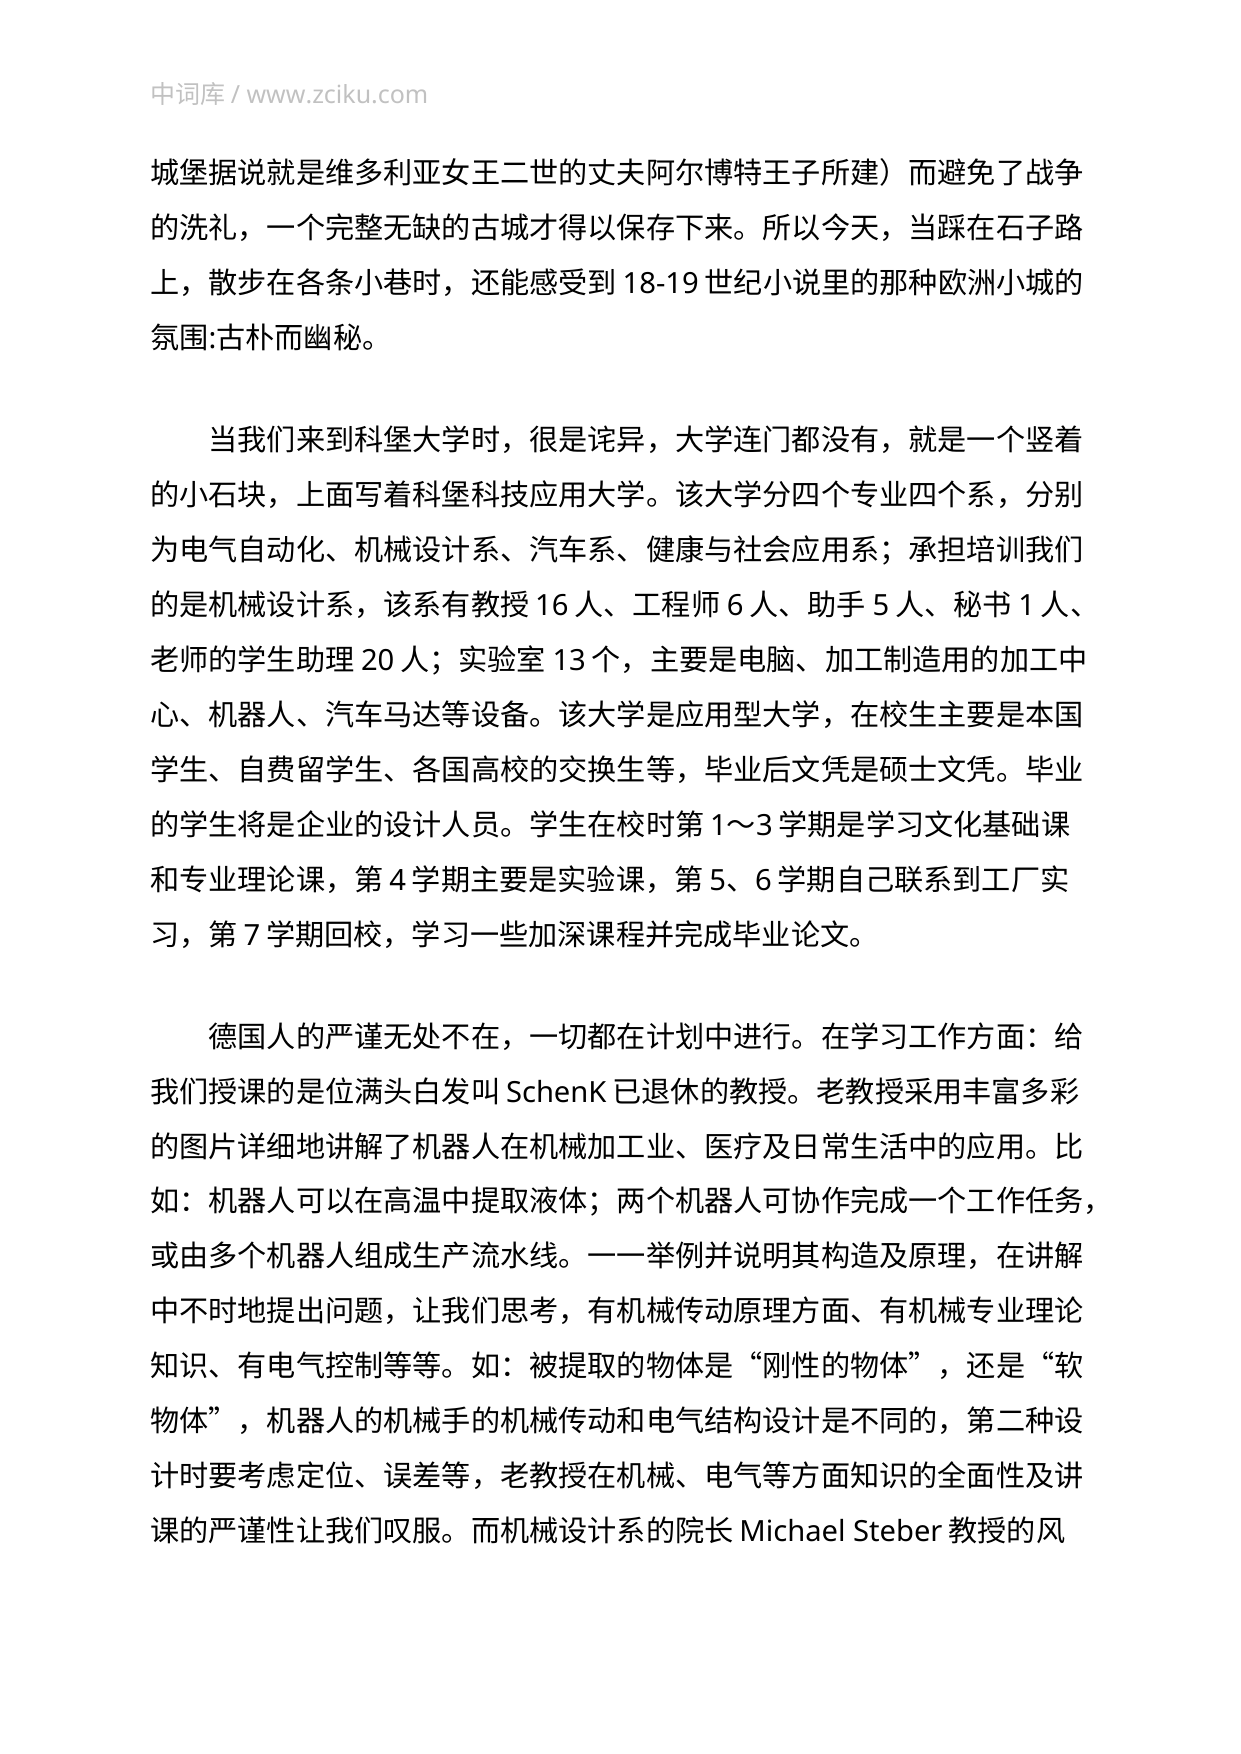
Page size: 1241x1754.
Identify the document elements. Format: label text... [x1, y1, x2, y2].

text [150, 150, 1090, 357]
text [150, 1013, 1090, 1550]
text 当我们来到科堡大学时，很是诧异，大学连门都没有，就是一个竖着的小石块，上面写着科堡科技应用大学。该大学分四个专业四个系，分别为电气自动化、机械设计系、汽车系、健康与社会应用系；承担培训我们的是机械设计系，该系有教授16人、工程师 6人、助手 5人、秘书 1人、老师的学生助理 20人；实验室 13个，主要是电脑、加工制造用的加工中心、机器人、汽车马达等设备。该大学是应用型大学，在校生主要是本国学生、自费留学生、各国高校的交换生等，毕业后文凭是硕士文凭。毕业的学生将是企业的设计人员。学生在校时第1～3学期是学习文化基础课和专业理论课，第4学期主要是实验课，第5、6学期自己联系到工厂实习，第7学期回校，学习一些加深课程并完成毕业论文。 [150, 417, 1090, 954]
